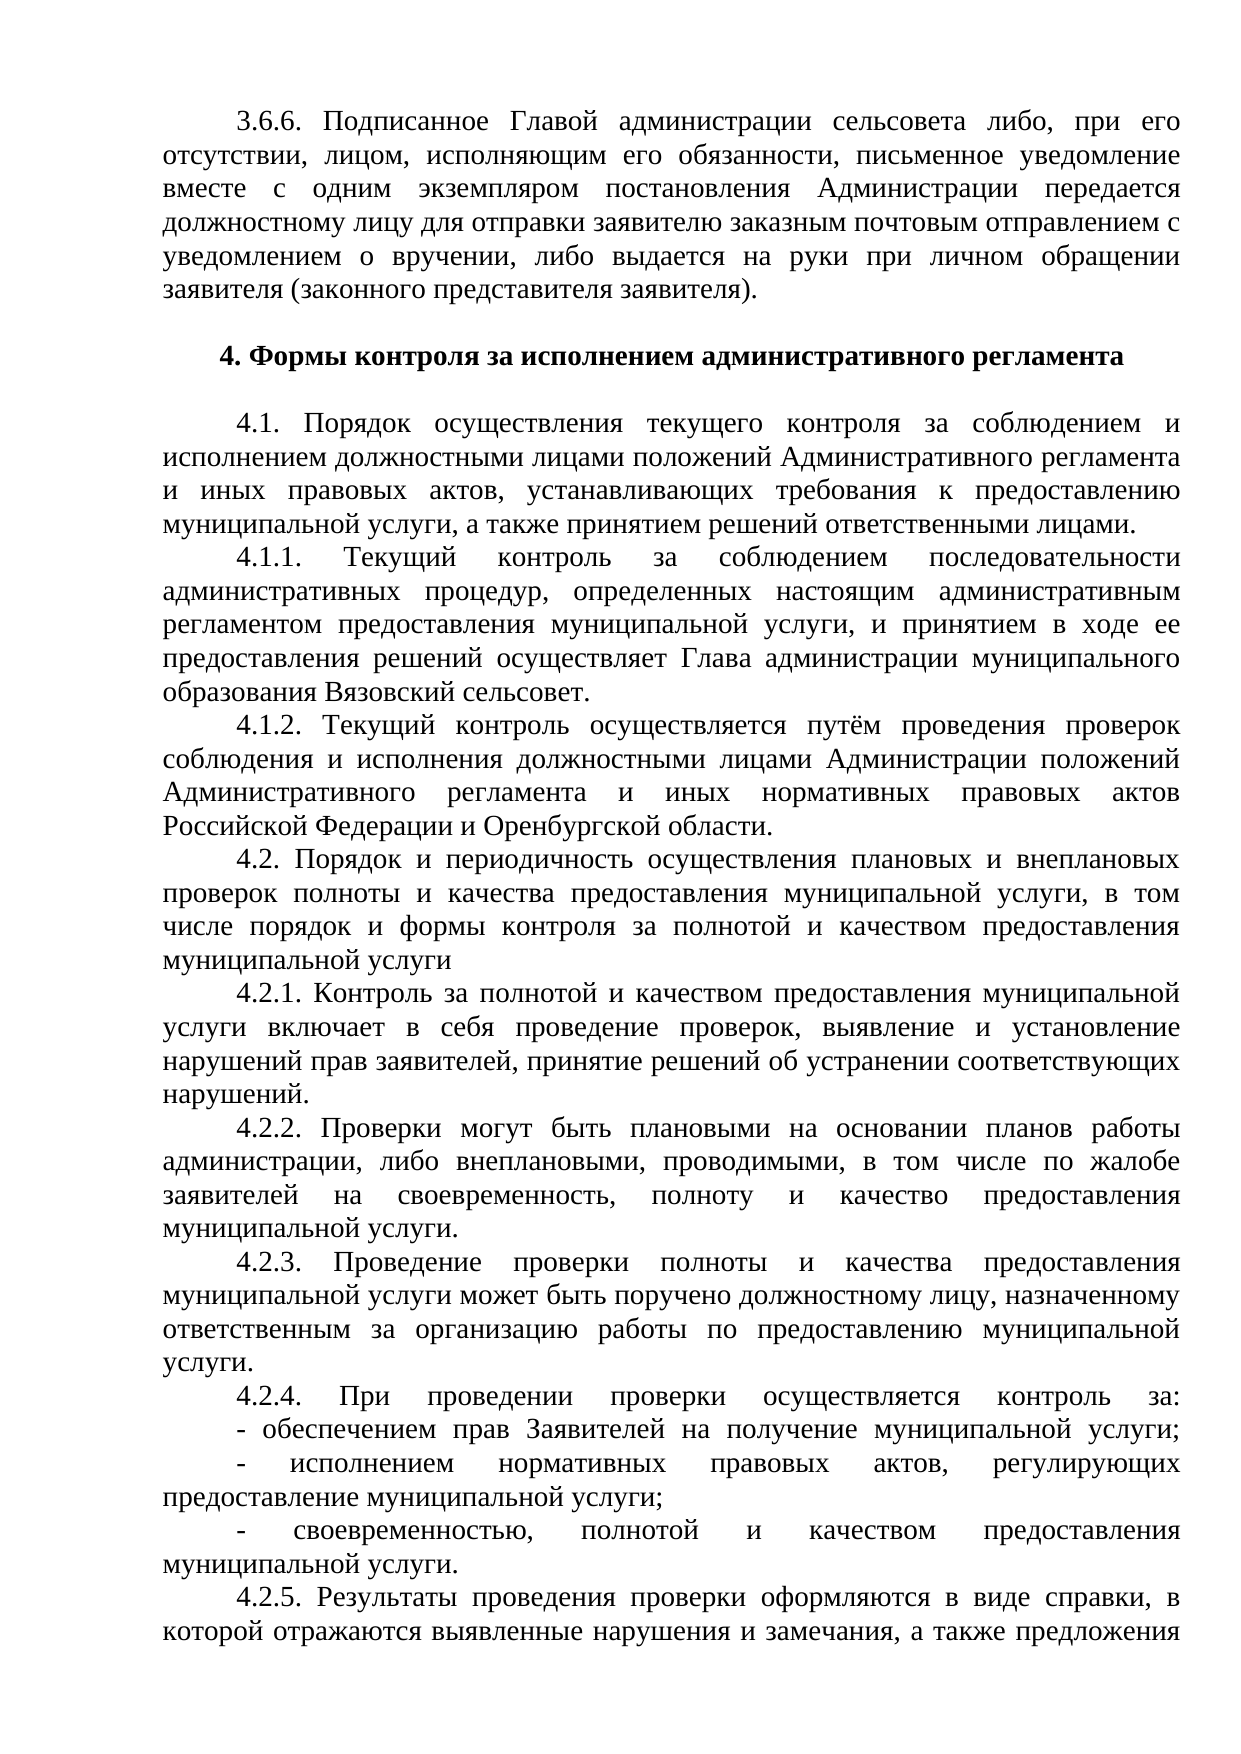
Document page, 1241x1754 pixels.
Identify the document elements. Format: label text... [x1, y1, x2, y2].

text 4.2.1. Контроль за полнотой и качеством предоставления муниципальной услуги включает в себя проведение проверок, выявление и установление нарушений прав заявителей, принятие решений об устранении соответствующих нарушений. [162, 976, 1181, 1110]
text - своевременностью, полнотой и качеством предоставления муниципальной услуги. [162, 1512, 1181, 1579]
text 4.2. Порядок и периодичность осуществления плановых и внеплановых проверок полноты и качества предоставления муниципальной услуги, в том числе порядок и формы контроля за полнотой и качеством предоставления муниципальной услуги [162, 841, 1181, 976]
text 4.1.1. Текущий контроль за соблюдением последовательности административных процедур, определенных настоящим административным регламентом предоставления муниципальной услуги, и принятием в ходе ее предоставления решений осуществляет Глава администрации муниципального образования Вязовский сельсовет. [162, 539, 1181, 707]
text 4. Формы контроля за исполнением административного регламента [162, 338, 1181, 372]
text 3.6.6. Подписанное Главой администрации сельсовета либо, при его отсутствии, лицом, исполняющим его обязанности, письменное уведомление вместе с одним экземпляром постановления Администрации передается должностному лицу для отправки заявителю заказным почтовым отправлением с уведомлением о вручении, либо выдается на руки при личном обращении заявителя (законного представителя заявителя). [162, 103, 1181, 305]
text 4.2.4. При проведении проверки осуществляется контроль за: - обеспечением прав Заявителей на получение муниципальной услуги; - исполнением нормативных правовых актов, регулирующих предоставление муниципальной услуги; [162, 1378, 1181, 1512]
text 4.1. Порядок осуществления текущего контроля за соблюдением и исполнением должностными лицами положений Административного регламента и иных правовых актов, устанавливающих требования к предоставлению муниципальной услуги, а также принятием решений ответственными лицами. [162, 372, 1181, 539]
text 4.2.2. Проверки могут быть плановыми на основании планов работы администрации, либо внеплановыми, проводимыми, в том числе по жалобе заявителей на своевременность, полноту и качество предоставления муниципальной услуги. [162, 1110, 1181, 1244]
text 4.1.2. Текущий контроль осуществляется путём проведения проверок соблюдения и исполнения должностными лицами Администрации положений Административного регламента и иных нормативных правовых актов Российской Федерации и Оренбургской области. [162, 707, 1181, 841]
text 4.2.3. Проведение проверки полноты и качества предоставления муниципальной услуги может быть поручено должностному лицу, назначенному ответственным за организацию работы по предоставлению муниципальной услуги. [162, 1244, 1181, 1378]
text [162, 1579, 1181, 1646]
